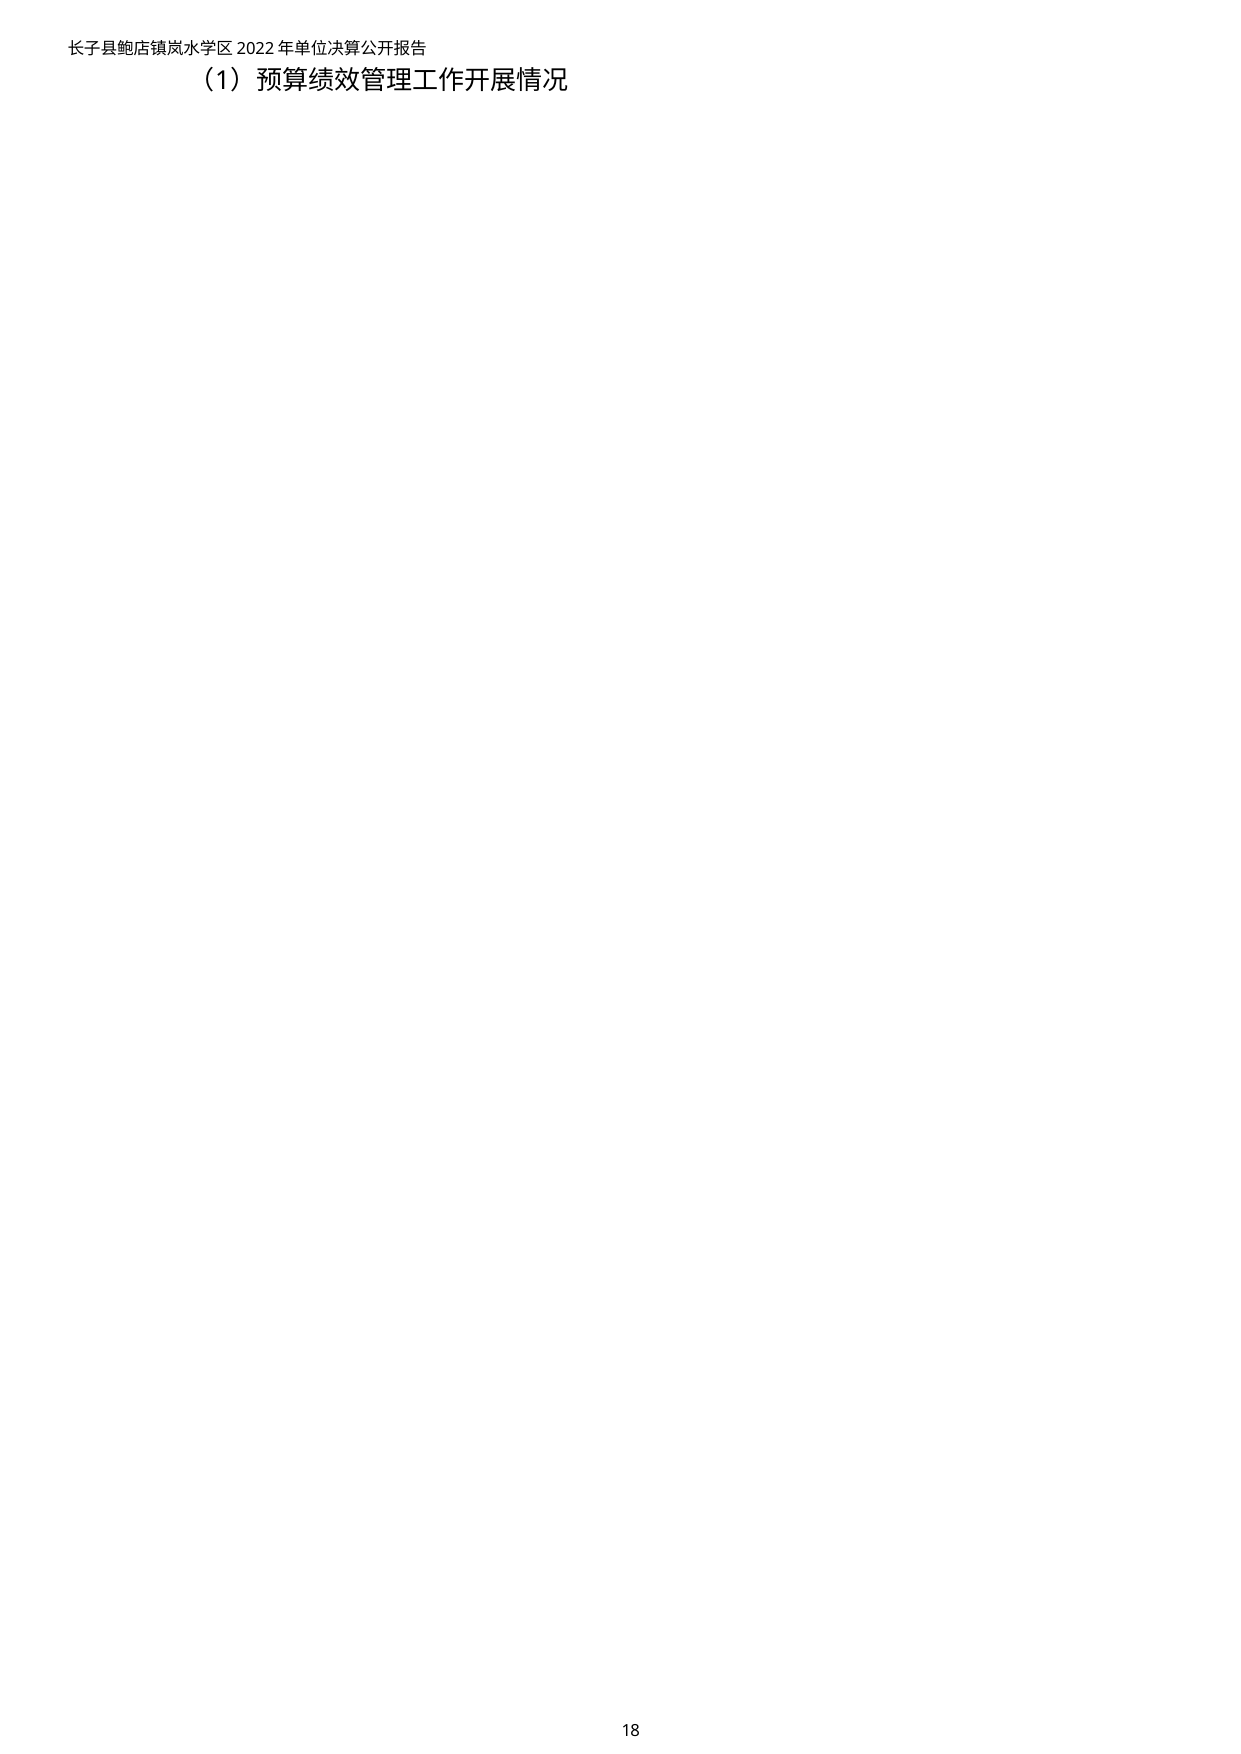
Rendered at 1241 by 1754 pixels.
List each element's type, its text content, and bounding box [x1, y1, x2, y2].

text （1）预算绩效管理工作开展情况 [189, 63, 1178, 96]
